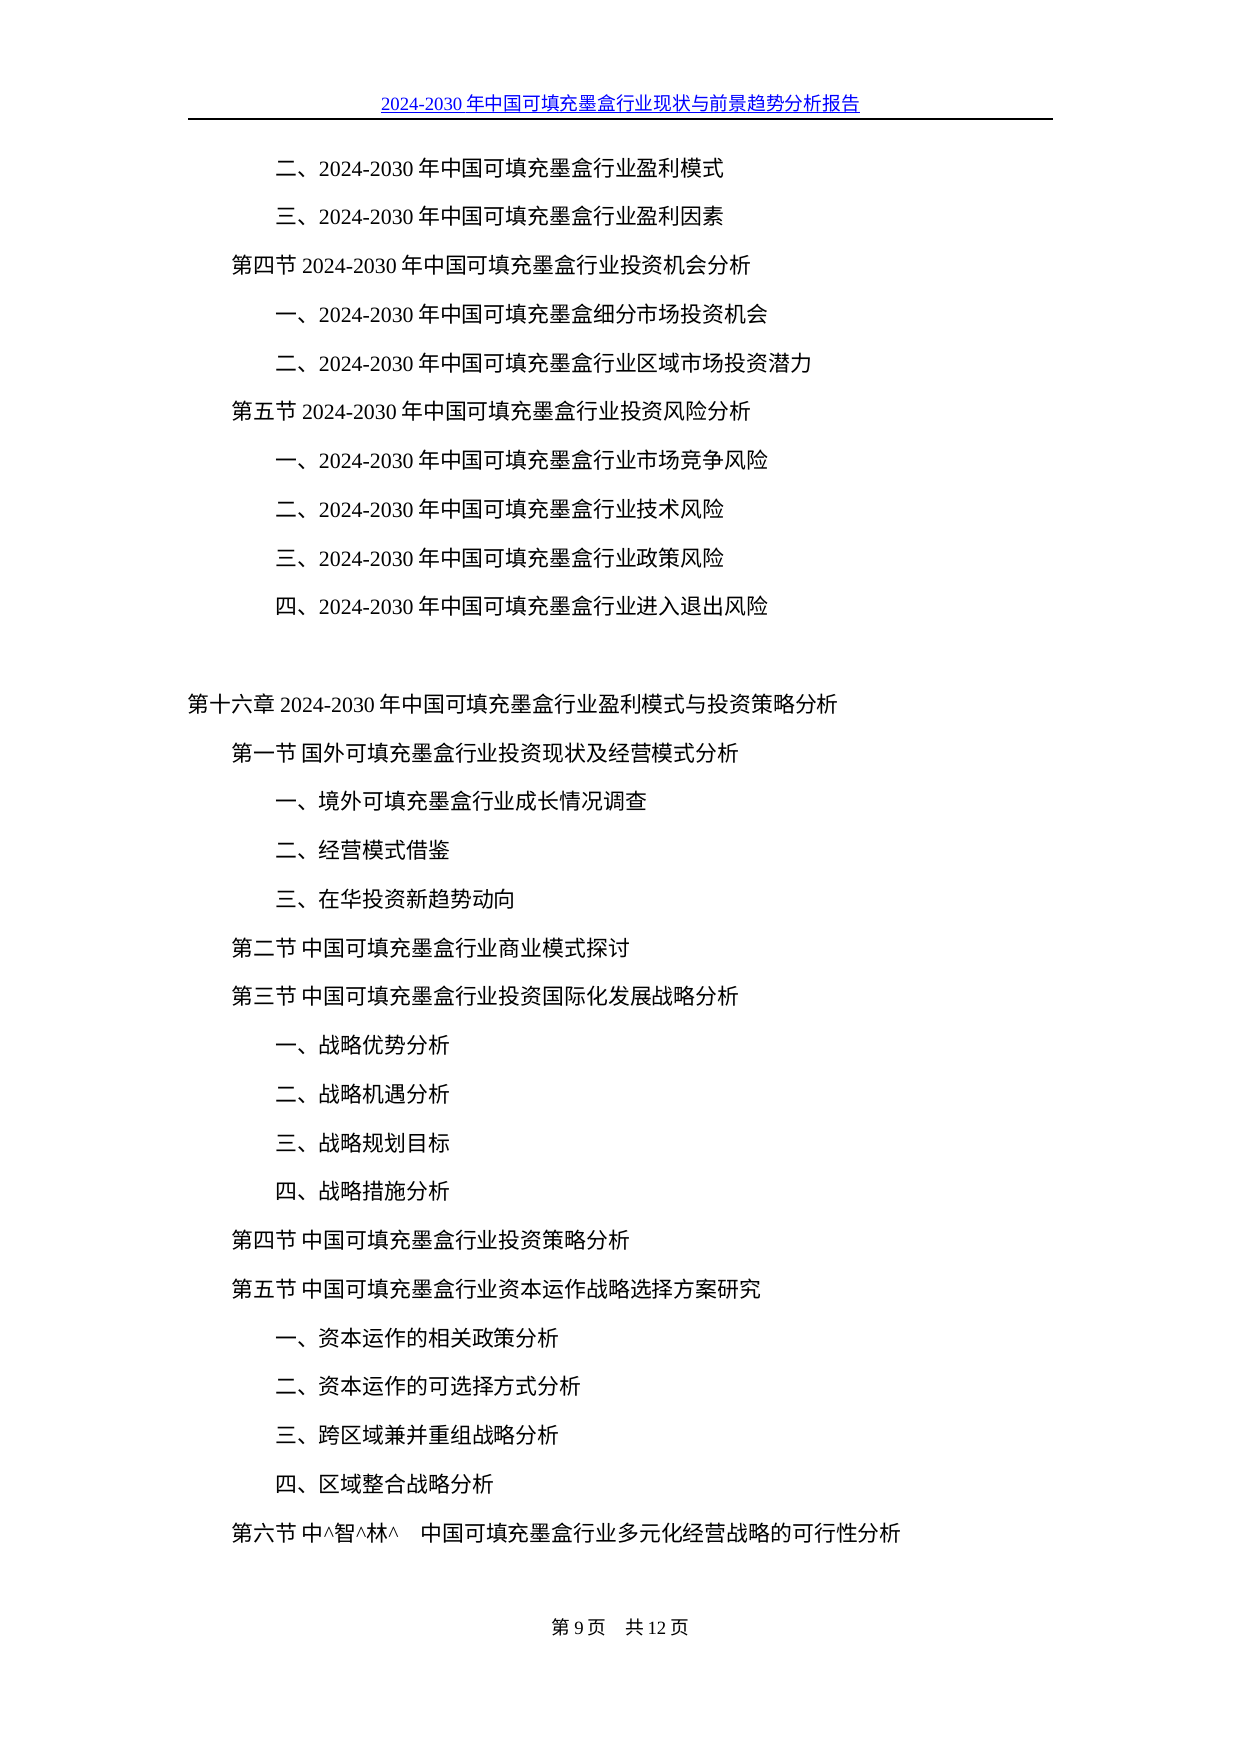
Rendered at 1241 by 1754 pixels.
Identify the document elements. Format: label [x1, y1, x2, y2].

text [187, 150, 1053, 1548]
